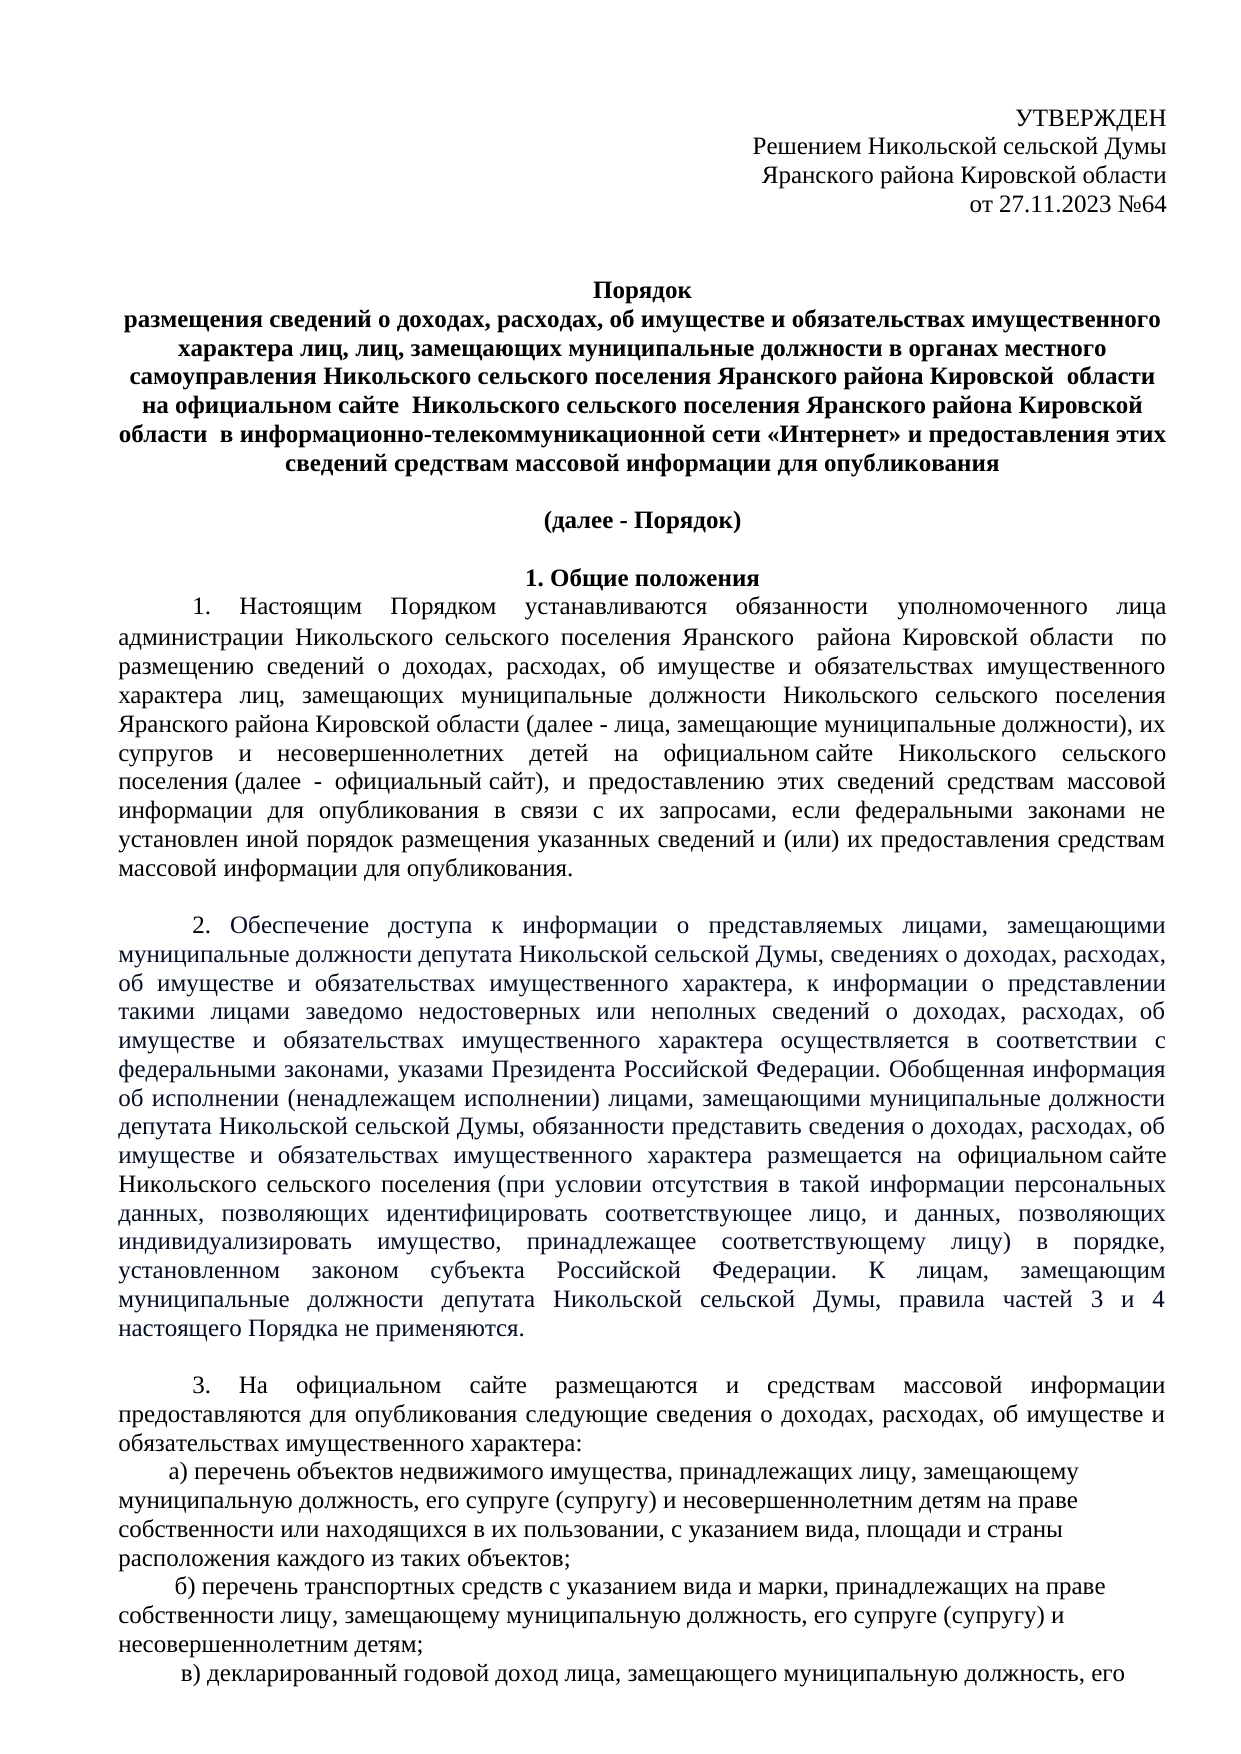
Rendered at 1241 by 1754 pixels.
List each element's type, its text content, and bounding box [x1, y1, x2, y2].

text Решением Никольской сельской Думы [118, 131, 1167, 160]
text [118, 1456, 1167, 1686]
text 1. Настоящим Порядком устанавливаются обязанности уполномоченного лица администрации Никольского сельского поселения Яранского района Кировской области по размещению сведений о доходах, расходах, об имуществе и обязательствах имущественного характера лиц, замещающих муниципальные должности Никольского сельского поселения Яранского района Кировской области (далее - лица, замещающие муниципальные должности), их супругов и несовершеннолетних детей на официальном сайте Никольского сельского поселения (далее - официальный сайт), и предоставлению этих сведений средствам массовой информации для опубликования в связи с их запросами, если федеральными законами не установлен иной порядок размещения указанных сведений и (или) их предоставления средствам массовой информации для опубликования. [118, 591, 1167, 881]
text Порядок [118, 275, 1167, 304]
text от 27.11.2023 №64 [118, 189, 1167, 218]
text 2. Обеспечение доступа к информации о представляемых лицами, замещающими муниципальные должности депутата Никольской сельской Думы, сведениях о доходах, расходах, об имуществе и обязательствах имущественного характера, к информации о представлении такими лицами заведомо недостоверных или неполных сведений о доходах, расходах, об имуществе и обязательствах имущественного характера осуществляется в соответствии с федеральными законами, указами Президента Российской Федерации. Обобщенная информация об исполнении (ненадлежащем исполнении) лицами, замещающими муниципальные должности депутата Никольской сельской Думы, обязанности представить сведения о доходах, расходах, об имуществе и обязательствах имущественного характера размещается на официальном сайте Никольского сельского поселения (при условии отсутствия в такой информации персональных данных, позволяющих идентифицировать соответствующее лицо, и данных, позволяющих индивидуализировать имущество, принадлежащее соответствующему лицу) в порядке, установленном законом субъекта Российской Федерации. К лицам, замещающим муниципальные должности депутата Никольской сельской Думы, правила частей 3 и 4 настоящего Порядка не применяются. [118, 910, 1167, 1341]
text Яранского района Кировской области [118, 160, 1167, 189]
text 1. Общие положения [118, 563, 1167, 591]
text УТВЕРЖДЕН [118, 103, 1167, 131]
text размещения сведений о доходах, расходах, об имуществе и обязательствах имущественного характера лиц, лиц, замещающих муниципальные должности в органах местного самоуправления Никольского сельского поселения Яранского района Кировской области на официальном сайте Никольского сельского поселения Яранского района Кировской области в информационно-телекоммуникационной сети «Интернет» и предоставления этих сведений средствам массовой информации для опубликования [118, 304, 1167, 476]
text (далее - Порядок) [118, 505, 1167, 534]
text 3. На официальном сайте размещаются и средствам массовой информации предоставляются для опубликования следующие сведения о доходах, расходах, об имуществе и обязательствах имущественного характера: [118, 1370, 1167, 1456]
